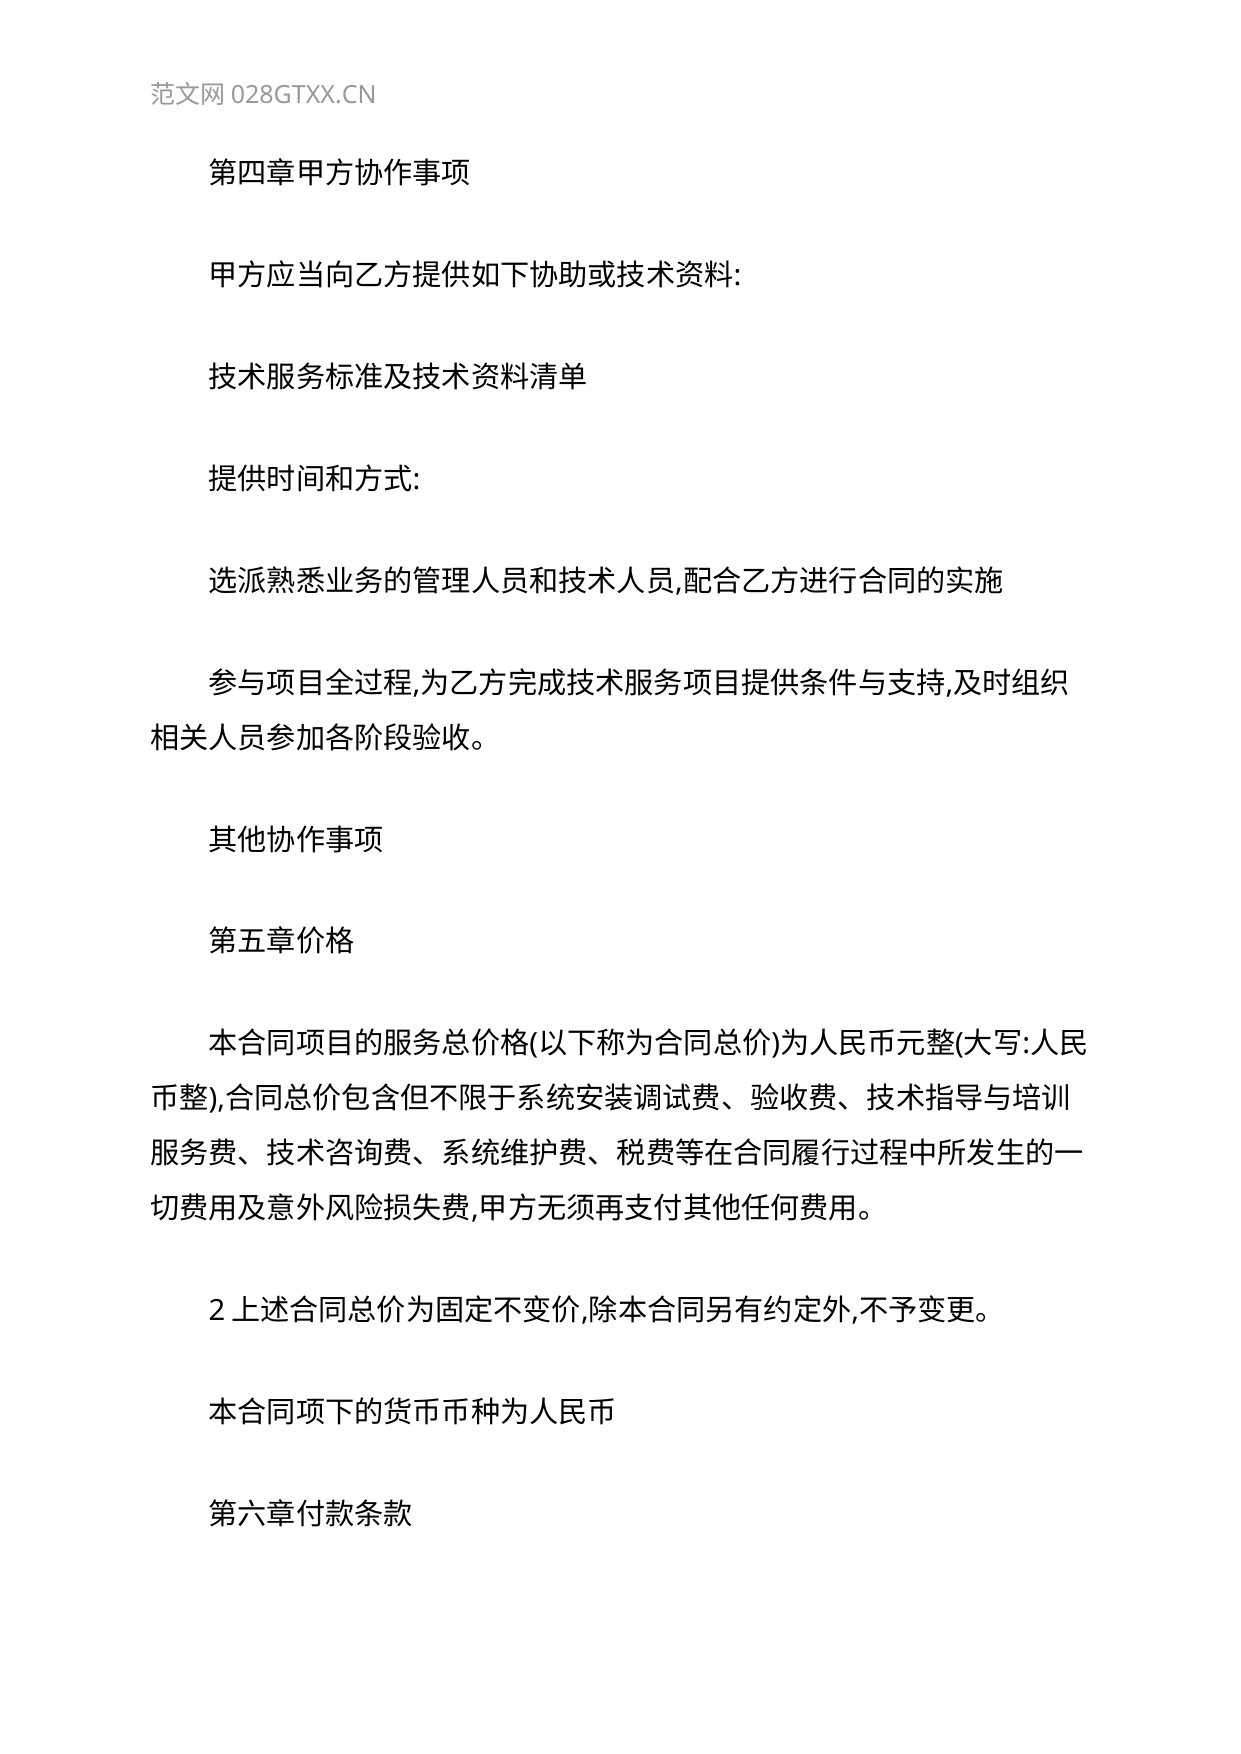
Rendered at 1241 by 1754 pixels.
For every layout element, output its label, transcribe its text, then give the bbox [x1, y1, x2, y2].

text 提供时间和方式: [150, 456, 1090, 498]
text 其他协作事项 [150, 816, 1090, 858]
text 2上述合同总价为固定不变价,除本合同另有约定外,不予变更。 [150, 1287, 1090, 1329]
text 第六章付款条款 [150, 1490, 1090, 1533]
text 第四章甲方协作事项 [150, 150, 1090, 192]
text 本合同项下的货币币种为人民币 [150, 1389, 1090, 1431]
text 第五章价格 [150, 918, 1090, 960]
text 选派熟悉业务的管理人员和技术人员,配合乙方进行合同的实施 [150, 557, 1090, 600]
text 参与项目全过程,为乙方完成技术服务项目提供条件与支持,及时组织相关人员参加各阶段验收。 [150, 659, 1090, 757]
text 技术服务标准及技术资料清单 [150, 354, 1090, 396]
text 本合同项目的服务总价格(以下称为合同总价)为人民币元整(大写:人民币整),合同总价包含但不限于系统安装调试费、验收费、技术指导与培训服务费、技术咨询费、系统维护费、税费等在合同履行过程中所发生的一切费用及意外风险损失费,甲方无须再支付其他任何费用。 [150, 1020, 1090, 1227]
text 甲方应当向乙方提供如下协助或技术资料: [150, 252, 1090, 294]
